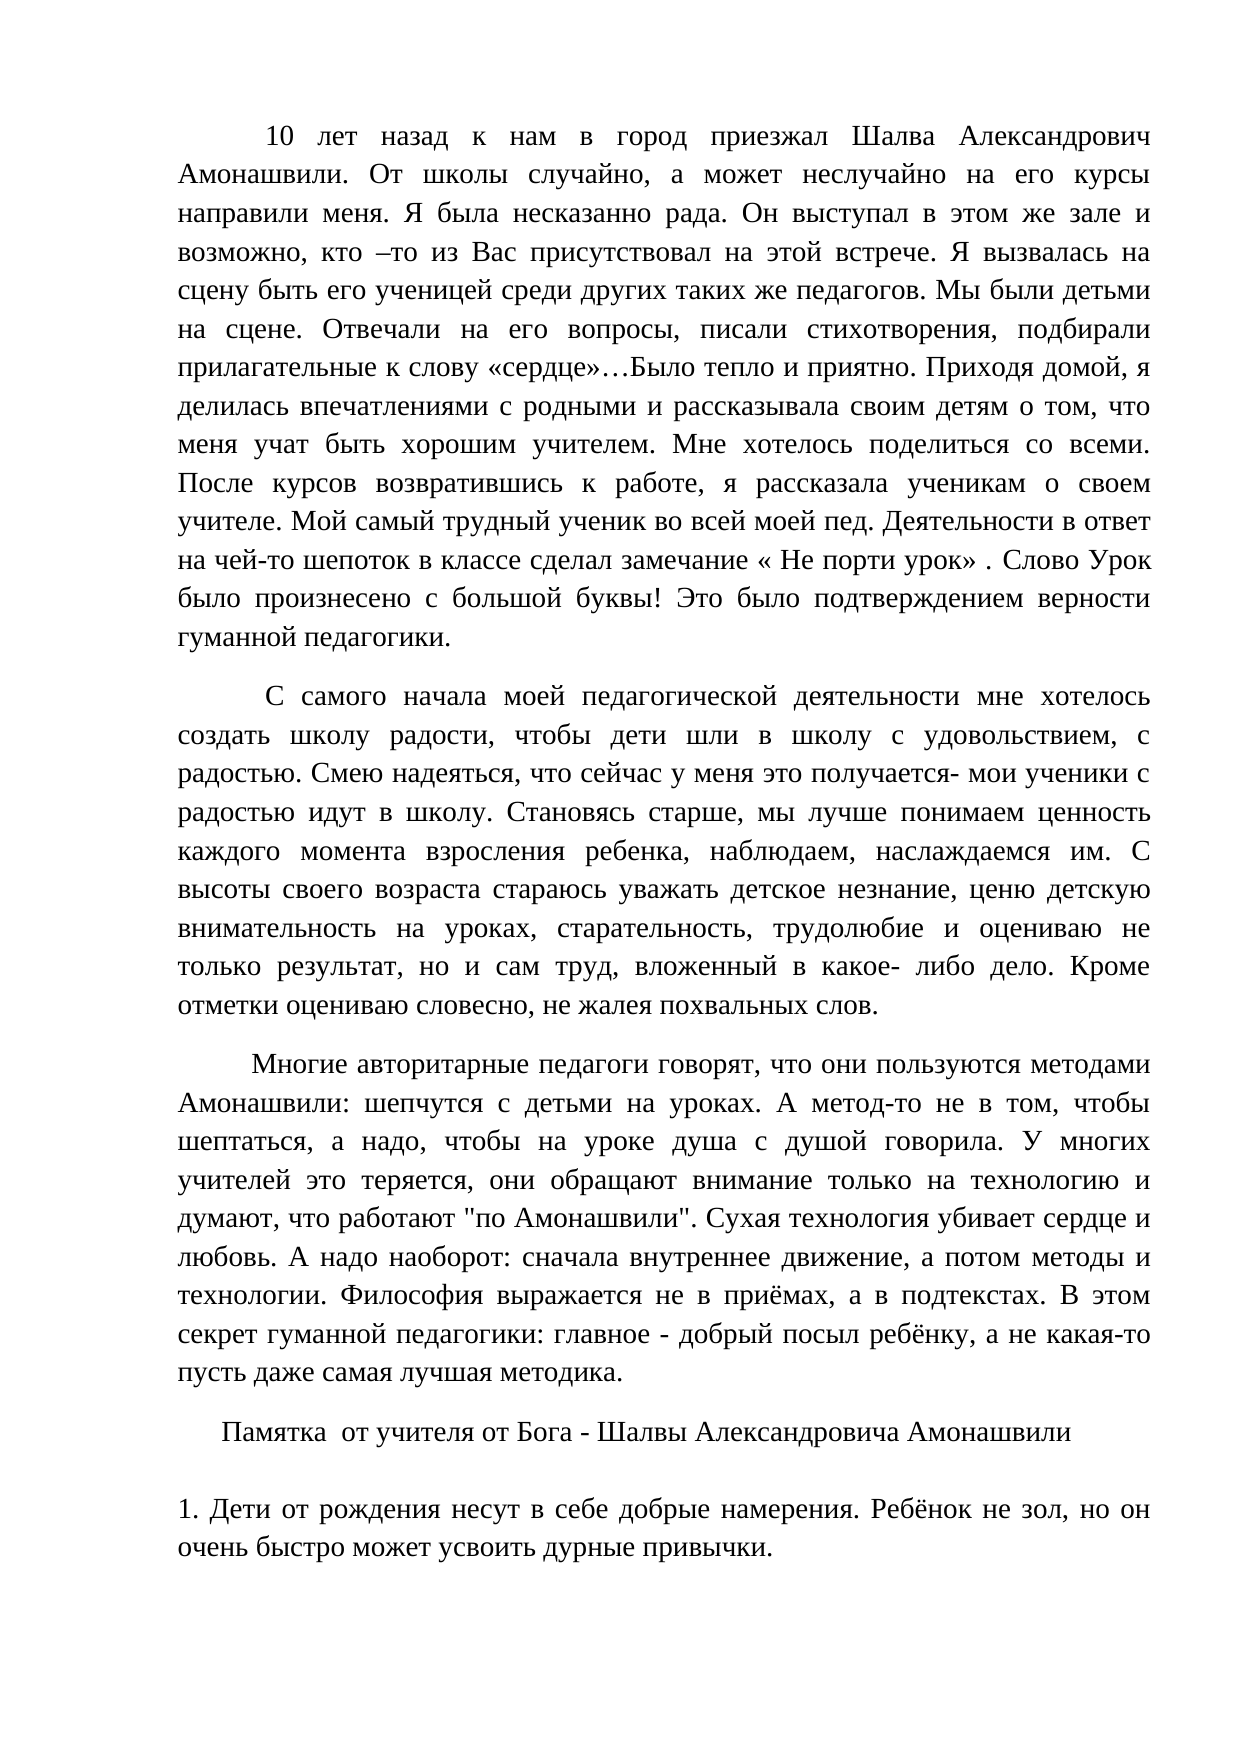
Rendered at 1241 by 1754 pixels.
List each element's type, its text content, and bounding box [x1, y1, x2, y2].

text С самого начала моей педагогической деятельности мне хотелось создать школу радости, чтобы дети шли в школу с удовольствием, с радостью. Смею надеяться, что сейчас у меня это получается- мои ученики с радостью идут в школу. Становясь старше, мы лучше понимаем ценность каждого момента взросления ребенка, наблюдаем, наслаждаемся им. С высоты своего возраста стараюсь уважать детское незнание, ценю детскую внимательность на уроках, старательность, трудолюбие и оцениваю не только результат, но и сам труд, вложенный в какое- либо дело. Кроме отметки оцениваю словесно, не жалея похвальных слов. [177, 678, 1152, 1020]
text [177, 1414, 1152, 1602]
text 10 лет назад к нам в город приезжал Шалва Александрович Амонашвили. От школы случайно, а может неслучайно на его курсы направили меня. Я была несказанно рада. Он выступал в этом же зале и возможно, кто –то из Вас присутствовал на этой встрече. Я вызвалась на сцену быть его ученицей среди других таких же педагогов. Мы были детьми на сцене. Отвечали на его вопросы, писали стихотворения, подбирали прилагательные к слову «сердце»…Было тепло и приятно. Приходя домой, я делилась впечатлениями с родными и рассказывала своим детям о том, что меня учат быть хорошим учителем. Мне хотелось поделиться со всеми. После курсов возвратившись к работе, я рассказала ученикам о своем учителе. Мой самый трудный ученик во всей моей пед. Деятельности в ответ на чей-то шепоток в классе сделал замечание « Не порти урок» . Cлово Урок было произнесено с большой буквы! Это было подтверждением верности гуманной педагогики. [177, 118, 1152, 653]
text Многие авторитарные педагоги говорят, что они пользуются методами Амонашвили: шепчутся с детьми на уроках. А метод-то не в том, чтобы шептаться, а надо, чтобы на уроке душа с душой говорила. У многих учителей это теряется, они обращают внимание только на технологию и думают, что работают "по Амонашвили". Сухая технология убивает сердце и любовь. А надо наоборот: сначала внутреннее движение, а потом методы и технологии. Философия выражается не в приёмах, а в подтекстах. В этом секрет гуманной педагогики: главное - добрый посыл ребёнку, а не какая-то пусть даже самая лучшая методика. [177, 1046, 1152, 1388]
